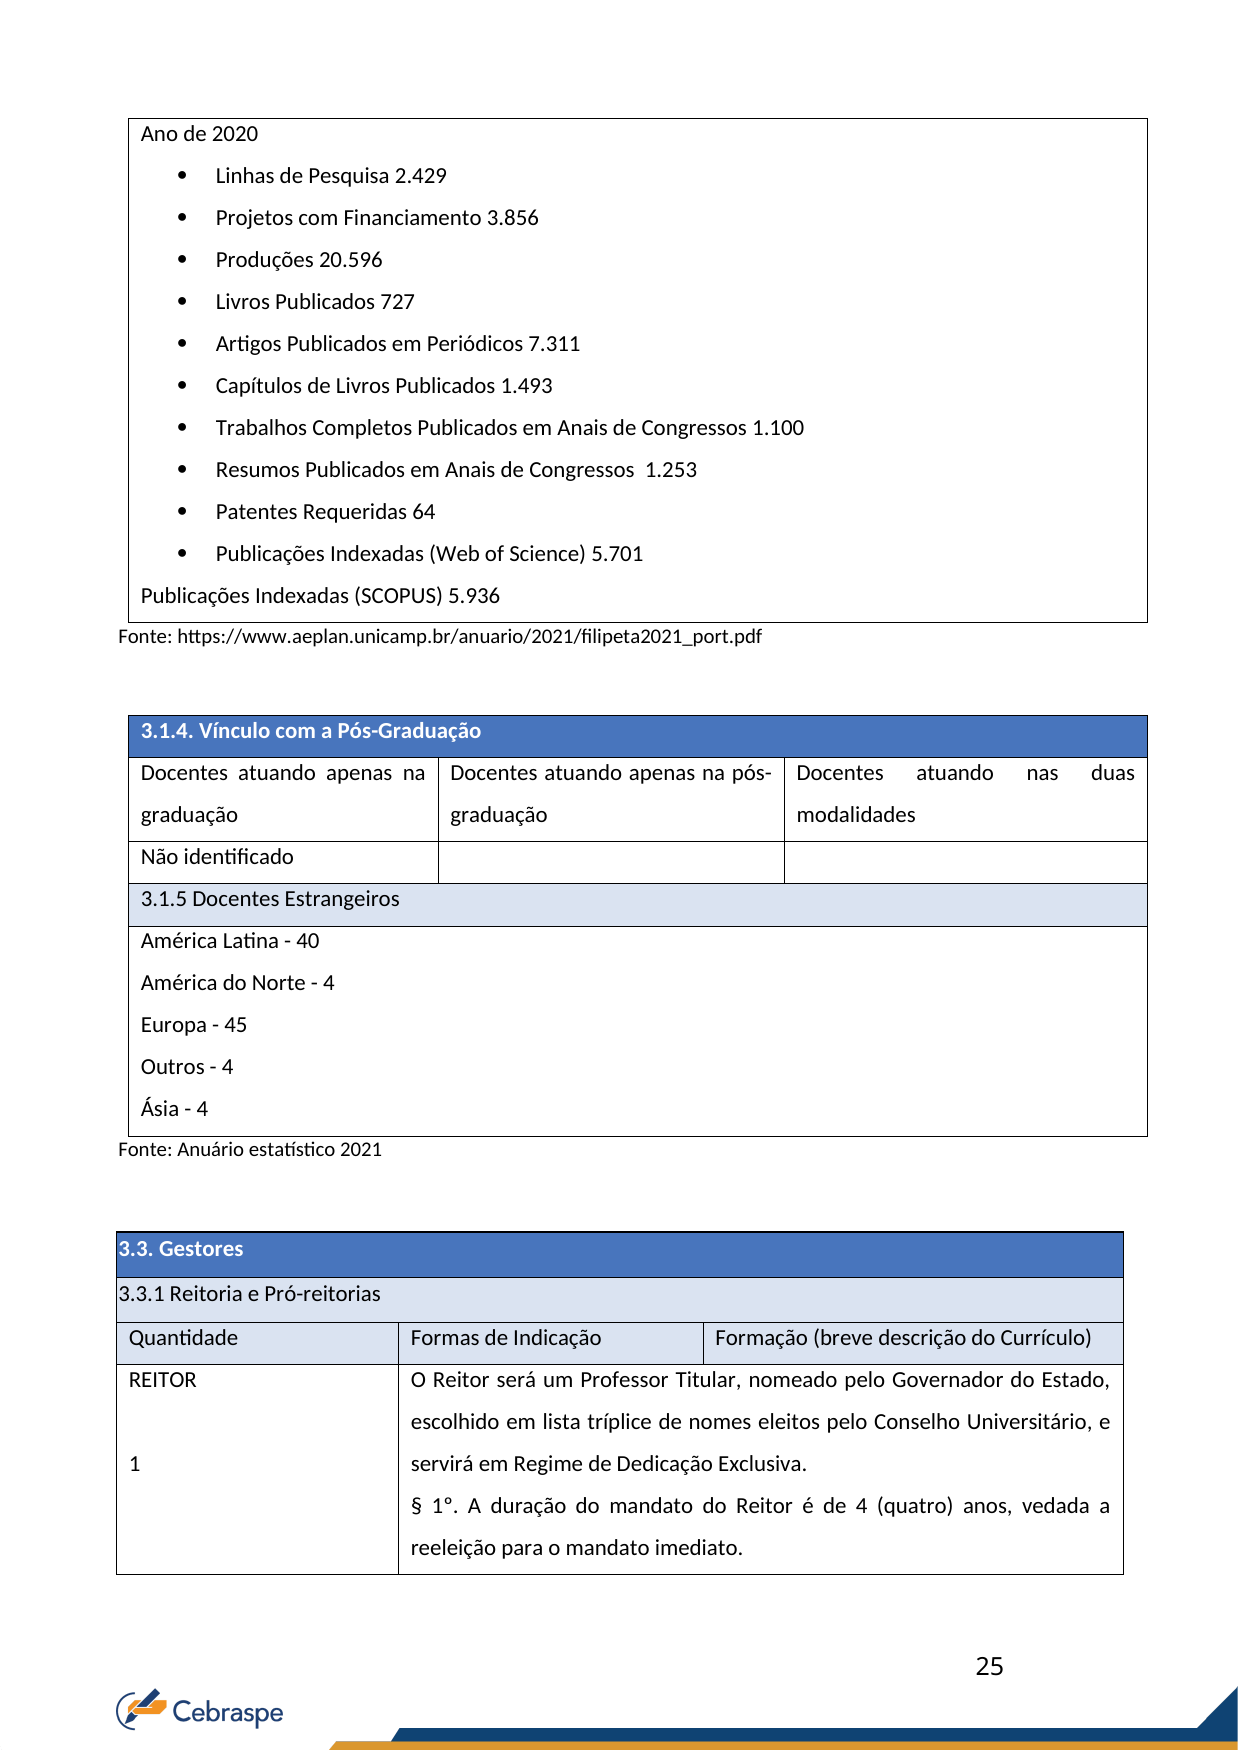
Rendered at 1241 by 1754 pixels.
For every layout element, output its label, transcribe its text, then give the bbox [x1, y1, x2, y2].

picture [0, 1656, 1238, 1750]
table_cell Formação (breve descrição do Currículo) [704, 1323, 1123, 1364]
table_cell [439, 842, 784, 883]
table_cell Formas de Indicação [399, 1323, 703, 1364]
table_cell Ano de 2020 Linhas de Pesquisa 2.429 Projetos com Financiamento 3.856 Produções 20.596 Livros Publicados 727 Artigos Publicados em Periódicos 7.311 Capítulos de Livros Publicados 1.493 Trabalhos Completos Publicados em Anais de Congressos 1.100 Resumos Publicados em Anais de Congressos 1.253 Patentes Requeridas 64 Publicações Indexadas (Web of Science) 5.701 Publicações Indexadas (SCOPUS) 5.936 [129, 119, 1147, 622]
table_header 3.3. Gestores [117, 1233, 1123, 1277]
table_cell REITOR 1 [117, 1365, 398, 1574]
table_cell 3.1.5 Docentes Estrangeiros [129, 884, 1147, 926]
table_cell Quantidade [117, 1323, 398, 1364]
table_cell Não identificado [129, 842, 438, 883]
table_cell [785, 842, 1147, 883]
text Fonte: https://www.aeplan.unicamp.br/anuario/2021/filipeta2021_port.pdf [118, 623, 1122, 648]
table_cell Docentes atuando nas duas modalidades [785, 758, 1147, 841]
table_header 3.1.4. Vínculo com a Pós-Graduação [129, 716, 1147, 757]
table_cell América Latina - 40 América do Norte - 4 Europa - 45 Outros - 4 Ásia - 4 [129, 927, 1147, 1136]
text Fonte: Anuário estatístico 2021 [118, 1137, 1122, 1162]
table_cell Docentes atuando apenas na graduação [129, 758, 438, 841]
table_cell Docentes atuando apenas na pós-graduação [439, 758, 784, 841]
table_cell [399, 1365, 1123, 1574]
table_cell 3.3.1 Reitoria e Pró-reitorias [117, 1278, 1123, 1322]
